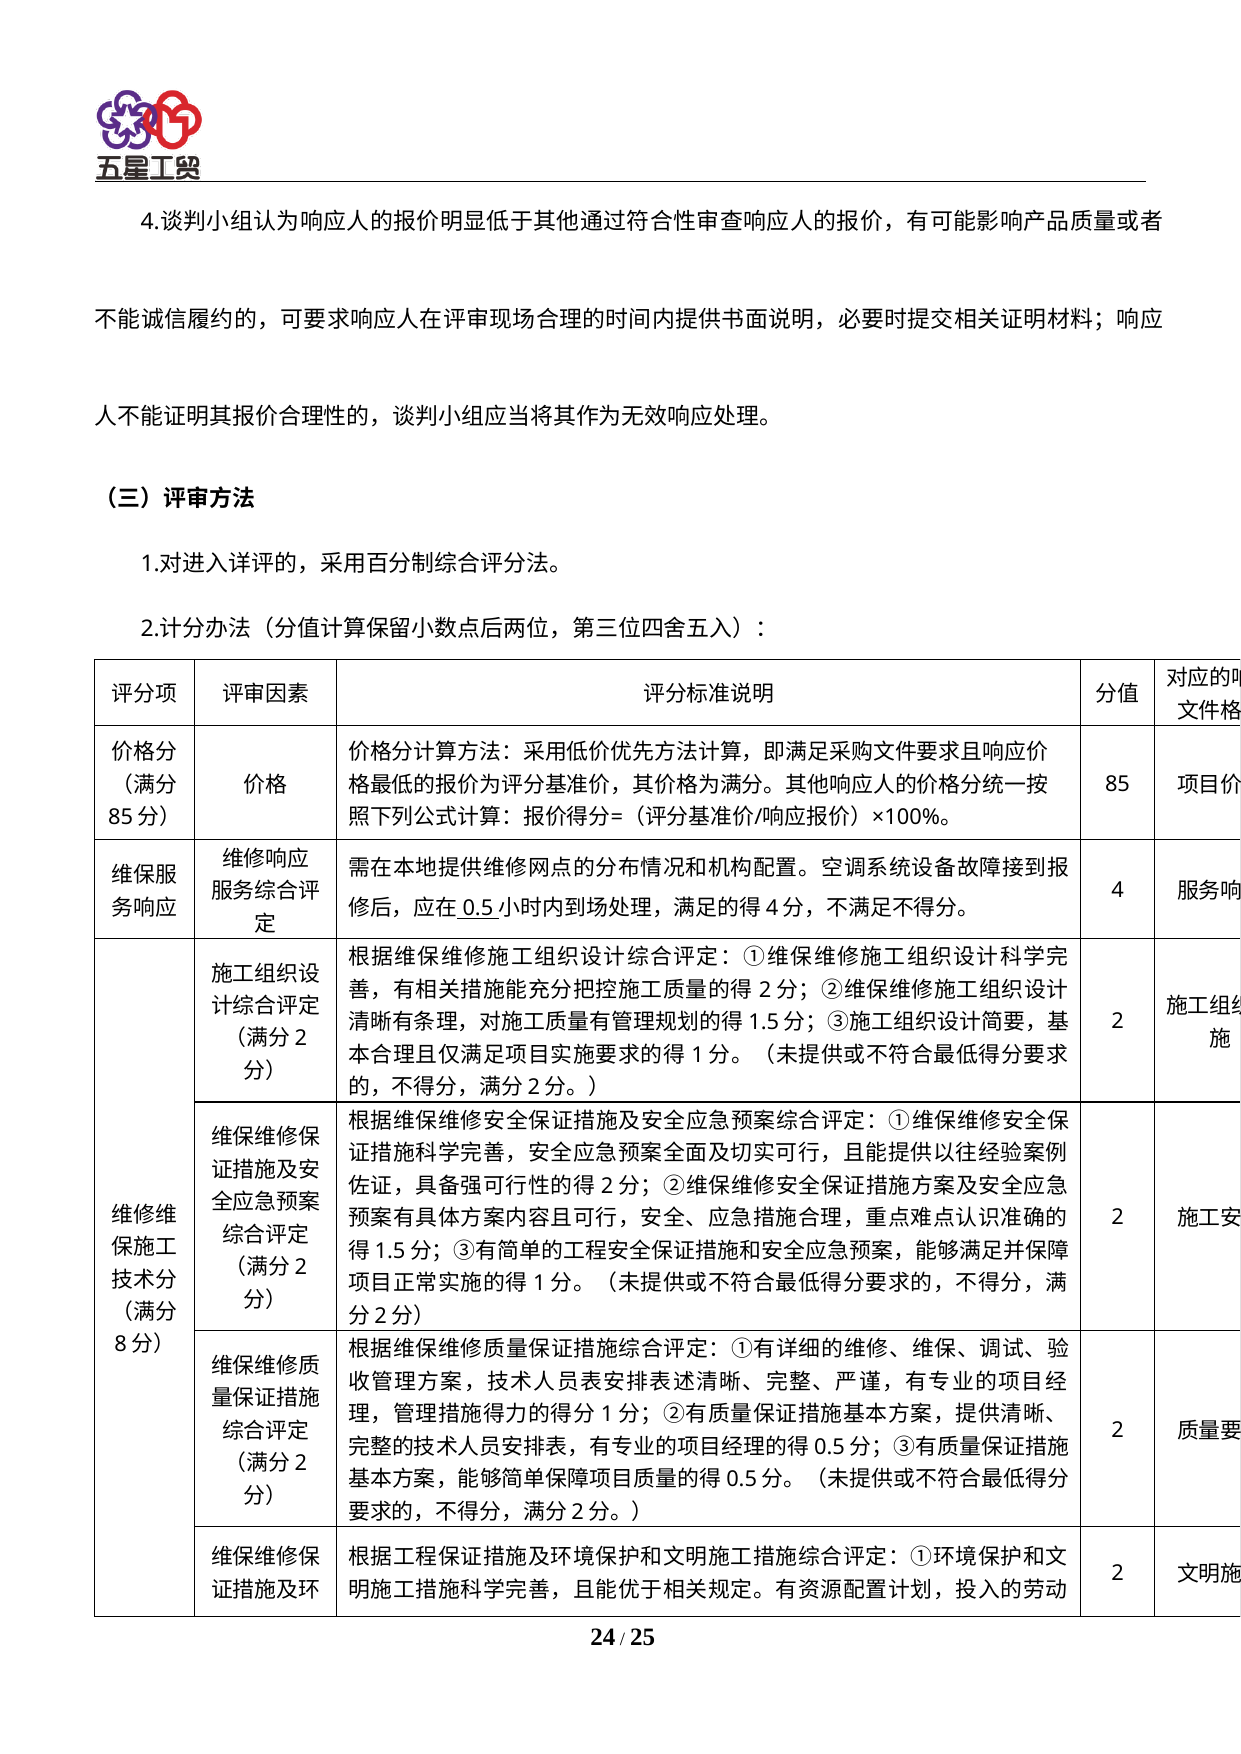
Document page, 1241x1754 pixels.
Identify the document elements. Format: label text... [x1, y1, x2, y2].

table_cell 需在本地提供维修网点的分布情况和机构配置。空调系统设备故障接到报修后，应在 0.5 小时内到场处理，满足的得4分，不满足不得分。 [337, 840, 1080, 938]
table_header 评分标准说明 [337, 660, 1080, 725]
table_cell 价格 [195, 726, 336, 839]
table_header 评审因素 [195, 660, 336, 725]
table_cell 维保维修质量保证措施综合评定（满分2分） [195, 1331, 336, 1526]
table_cell 质量要求 [1155, 1331, 1240, 1526]
table_cell 2 [1081, 1103, 1154, 1330]
text 1.对进入详评的，采用百分制综合评分法。 [94, 529, 1163, 594]
table_cell 项目价格 [1155, 726, 1240, 839]
table_header 对应的响应文件格式 [1155, 660, 1240, 725]
table_cell 2 [1081, 939, 1154, 1101]
table_cell 施工组织措施 [1155, 939, 1240, 1101]
table_cell 价格分计算方法：采用低价优先方法计算，即满足采购文件要求且响应价格最低的报价为评分基准价，其价格为满分。其他响应人的价格分统一按照下列公式计算：报价得分=（评分基准价/响应报价）×100%。 [337, 726, 1080, 839]
text 4.谈判小组认为响应人的报价明显低于其他通过符合性审查响应人的报价，有可能影响产品质量或者不能诚信履约的，可要求响应人在评审现场合理的时间内提供书面说明，必要时提交相关证明材料；响应人不能证明其报价合理性的，谈判小组应当将其作为无效响应处理。 [94, 187, 1163, 447]
table_cell 根据维保维修质量保证措施综合评定：①有详细的维修、维保、调试、验收管理方案，技术人员表安排表述清晰、完整、严谨，有专业的项目经理，管理措施得力的得分1分；②有质量保证措施基本方案，提供清晰、完整的技术人员安排表，有专业的项目经理的得0.5分；③有质量保证措施基本方案，能够简单保障项目质量的得0.5分。（未提供或不符合最低得分要求的，不得分，满分2分。） [337, 1331, 1080, 1526]
table_cell 文明施工 [1155, 1527, 1240, 1616]
table_cell 价格分（满分85分） [95, 726, 194, 839]
table_cell 服务响应 [1155, 840, 1240, 938]
table_cell 维保维修保证措施及安全应急预案综合评定（满分2分） [195, 1103, 336, 1330]
table_header 分值 [1081, 660, 1154, 725]
table_cell 维保维修保证措施及环境保护和文明施工措施综合评定（满分2分） [195, 1527, 336, 1616]
table_cell 施工组织设计综合评定（满分2分） [195, 939, 336, 1101]
table_cell 85 [1081, 726, 1154, 839]
table_cell 维保服务响应 [95, 840, 194, 938]
table_cell 2 [1081, 1527, 1154, 1616]
table_cell 维修维保施工技术分（满分8分） [95, 939, 194, 1616]
table_cell 根据维保维修安全保证措施及安全应急预案综合评定：①维保维修安全保证措施科学完善，安全应急预案全面及切实可行，且能提供以往经验案例佐证，具备强可行性的得2分；②维保维修安全保证措施方案及安全应急预案有具体方案内容且可行，安全、应急措施合理，重点难点认识准确的得1.5分；③有简单的工程安全保证措施和安全应急预案，能够满足并保障项目正常实施的得1分。（未提供或不符合最低得分要求的，不得分，满分2分） [337, 1103, 1080, 1330]
picture [94, 88, 203, 181]
table_header 评分项 [95, 660, 194, 725]
text 2.计分办法（分值计算保留小数点后两位，第三位四舍五入）： [94, 594, 1146, 659]
table_cell 4 [1081, 840, 1154, 938]
table_cell 根据维保维修施工组织设计综合评定：①维保维修施工组织设计科学完善，有相关措施能充分把控施工质量的得2分；②维保维修施工组织设计清晰有条理，对施工质量有管理规划的得1.5分；③施工组织设计简要，基本合理且仅满足项目实施要求的得1分。（未提供或不符合最低得分要求的，不得分，满分2分。） [337, 939, 1080, 1101]
text （三）评审方法 [94, 464, 1163, 529]
table_cell 2 [1081, 1331, 1154, 1526]
table_cell 施工安全 [1155, 1103, 1240, 1330]
table_cell 维修响应 服务综合评定 [195, 840, 336, 938]
